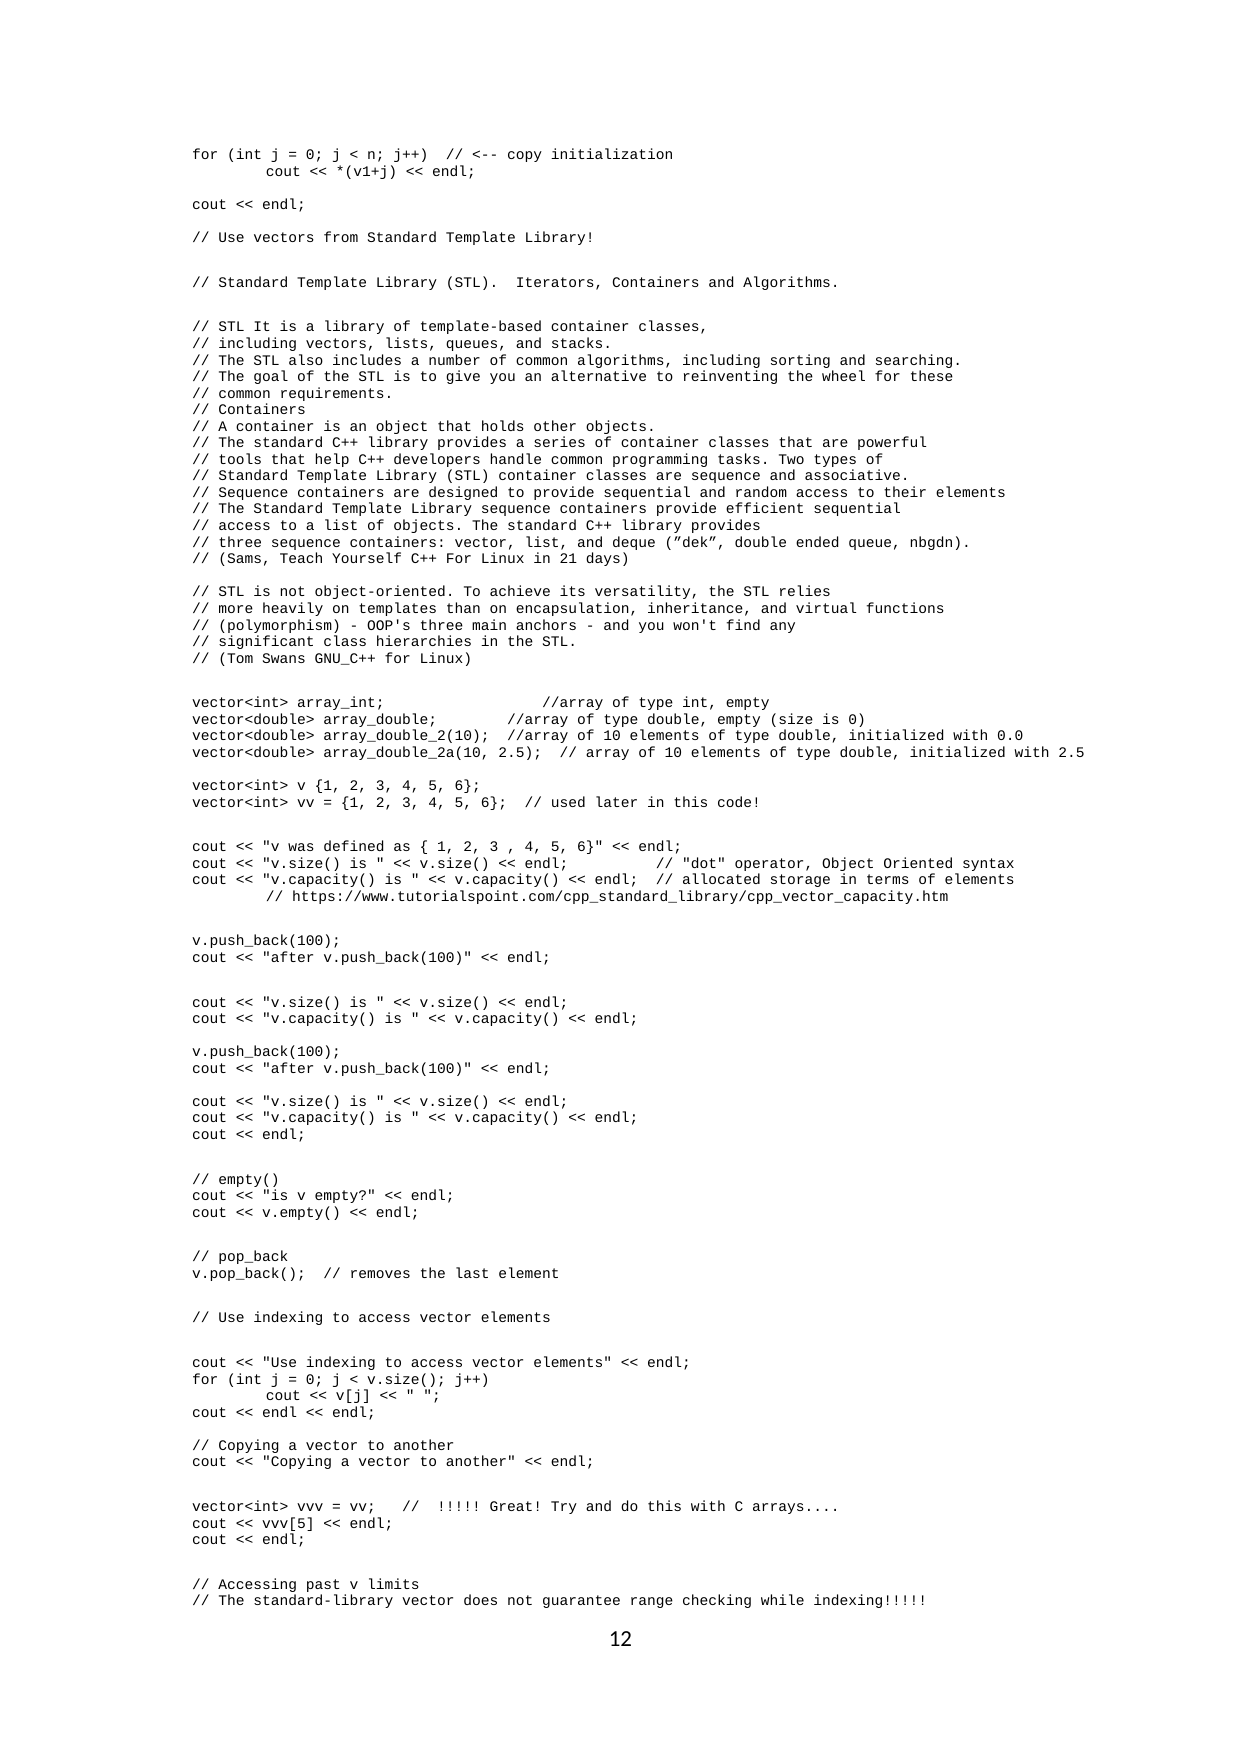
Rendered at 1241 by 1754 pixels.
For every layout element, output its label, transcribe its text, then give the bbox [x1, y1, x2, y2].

text // The standard-library vector does not guarantee range checking while indexing!!!!! [118, 1593, 1122, 1610]
text cout << *(v1+j) << endl; [118, 164, 1122, 181]
text vector<double> array_double_2(10); //array of 10 elements of type double, initialized with 0.0 [118, 728, 1122, 745]
text cout << "v.size() is " << v.size() << endl; // "dot" operator, Object Oriented syntax [118, 856, 1122, 872]
text v.push_back(100); [118, 934, 1122, 950]
text vector<double> array_double; //array of type double, empty (size is 0) [118, 712, 1122, 728]
text // including vectors, lists, queues, and stacks. [118, 336, 1122, 353]
text // three sequence containers: vector, list, and deque (”dek”, double ended queue, nbgdn). [118, 535, 1122, 551]
text // https://www.tutorialspoint.com/cpp_standard_library/cpp_vector_capacity.htm [192, 889, 1122, 906]
text cout << "Use indexing to access vector elements" << endl; [118, 1355, 1122, 1372]
text cout << "v.size() is " << v.size() << endl; [118, 1094, 1122, 1111]
text // (Sams, Teach Yourself C++ For Linux in 21 days) [118, 551, 1122, 568]
text cout << endl; [118, 197, 1122, 214]
text // access to a list of objects. The standard C++ library provides [118, 518, 1122, 535]
text cout << "v.capacity() is " << v.capacity() << endl; [118, 1011, 1122, 1028]
text // (polymorphism) - OOP's three main anchors - and you won't find any [118, 618, 1122, 634]
text // STL It is a library of template-based container classes, [118, 319, 1122, 336]
text cout << endl << endl; [118, 1405, 1122, 1422]
text // The STL also includes a number of common algorithms, including sorting and searching. [118, 353, 1122, 369]
text // The standard C++ library provides a series of container classes that are powerful [118, 436, 1122, 452]
text // common requirements. [118, 386, 1122, 402]
text cout << endl; [118, 1127, 1122, 1144]
text cout << "v.capacity() is " << v.capacity() << endl; // allocated storage in terms of elements [118, 872, 1122, 889]
text cout << "is v empty?" << endl; [118, 1188, 1122, 1205]
text // Standard Template Library (STL). Iterators, Containers and Algorithms. [118, 275, 1122, 292]
text vector<int> array_int; //array of type int, empty [118, 695, 1122, 712]
text // Copying a vector to another [118, 1438, 1122, 1455]
text cout << "v was defined as { 1, 2, 3 , 4, 5, 6}" << endl; [118, 839, 1122, 856]
text // Sequence containers are designed to provide sequential and random access to their elements [118, 485, 1122, 502]
text cout << "after v.push_back(100)" << endl; [118, 1061, 1122, 1078]
text cout << "v.size() is " << v.size() << endl; [118, 995, 1122, 1011]
text // Use indexing to access vector elements [118, 1311, 1122, 1327]
text cout << "Copying a vector to another" << endl; [118, 1455, 1122, 1471]
text vector<int> v {1, 2, 3, 4, 5, 6}; [118, 778, 1122, 795]
text // (Tom Swans GNU_C++ for Linux) [118, 651, 1122, 667]
text // significant class hierarchies in the STL. [118, 634, 1122, 651]
text // Accessing past v limits [118, 1577, 1122, 1593]
text cout << "after v.push_back(100)" << endl; [118, 950, 1122, 967]
text cout << endl; [118, 1532, 1122, 1549]
text // The Standard Template Library sequence containers provide efficient sequential [118, 502, 1122, 518]
text // Standard Template Library (STL) container classes are sequence and associative. [118, 469, 1122, 485]
text // Containers [118, 402, 1122, 419]
text // A container is an object that holds other objects. [118, 419, 1122, 436]
text cout << vvv[5] << endl; [118, 1516, 1122, 1532]
text cout << v[j] << " "; [118, 1388, 1122, 1405]
text // tools that help C++ developers handle common programming tasks. Two types of [118, 452, 1122, 469]
text cout << "v.capacity() is " << v.capacity() << endl; [118, 1111, 1122, 1127]
text // The goal of the STL is to give you an alternative to reinventing the wheel for these [118, 369, 1122, 386]
text // empty() [118, 1172, 1122, 1188]
text // pop_back [118, 1249, 1122, 1266]
text cout << v.empty() << endl; [118, 1205, 1122, 1222]
text for (int j = 0; j < n; j++) // <-- copy initialization [118, 148, 1122, 164]
text v.pop_back(); // removes the last element [118, 1266, 1122, 1283]
text vector<int> vv = {1, 2, 3, 4, 5, 6}; // used later in this code! [118, 795, 1122, 811]
text vector<double> array_double_2a(10, 2.5); // array of 10 elements of type double, initialized with 2.5 [118, 745, 1122, 762]
text vector<int> vvv = vv; // !!!!! Great! Try and do this with C arrays.... [118, 1499, 1122, 1516]
text v.push_back(100); [118, 1044, 1122, 1061]
text for (int j = 0; j < v.size(); j++) [118, 1372, 1122, 1388]
text // Use vectors from Standard Template Library! [118, 230, 1122, 247]
text // STL is not object-oriented. To achieve its versatility, the STL relies [118, 584, 1122, 601]
text // more heavily on templates than on encapsulation, inheritance, and virtual functions [118, 601, 1122, 618]
